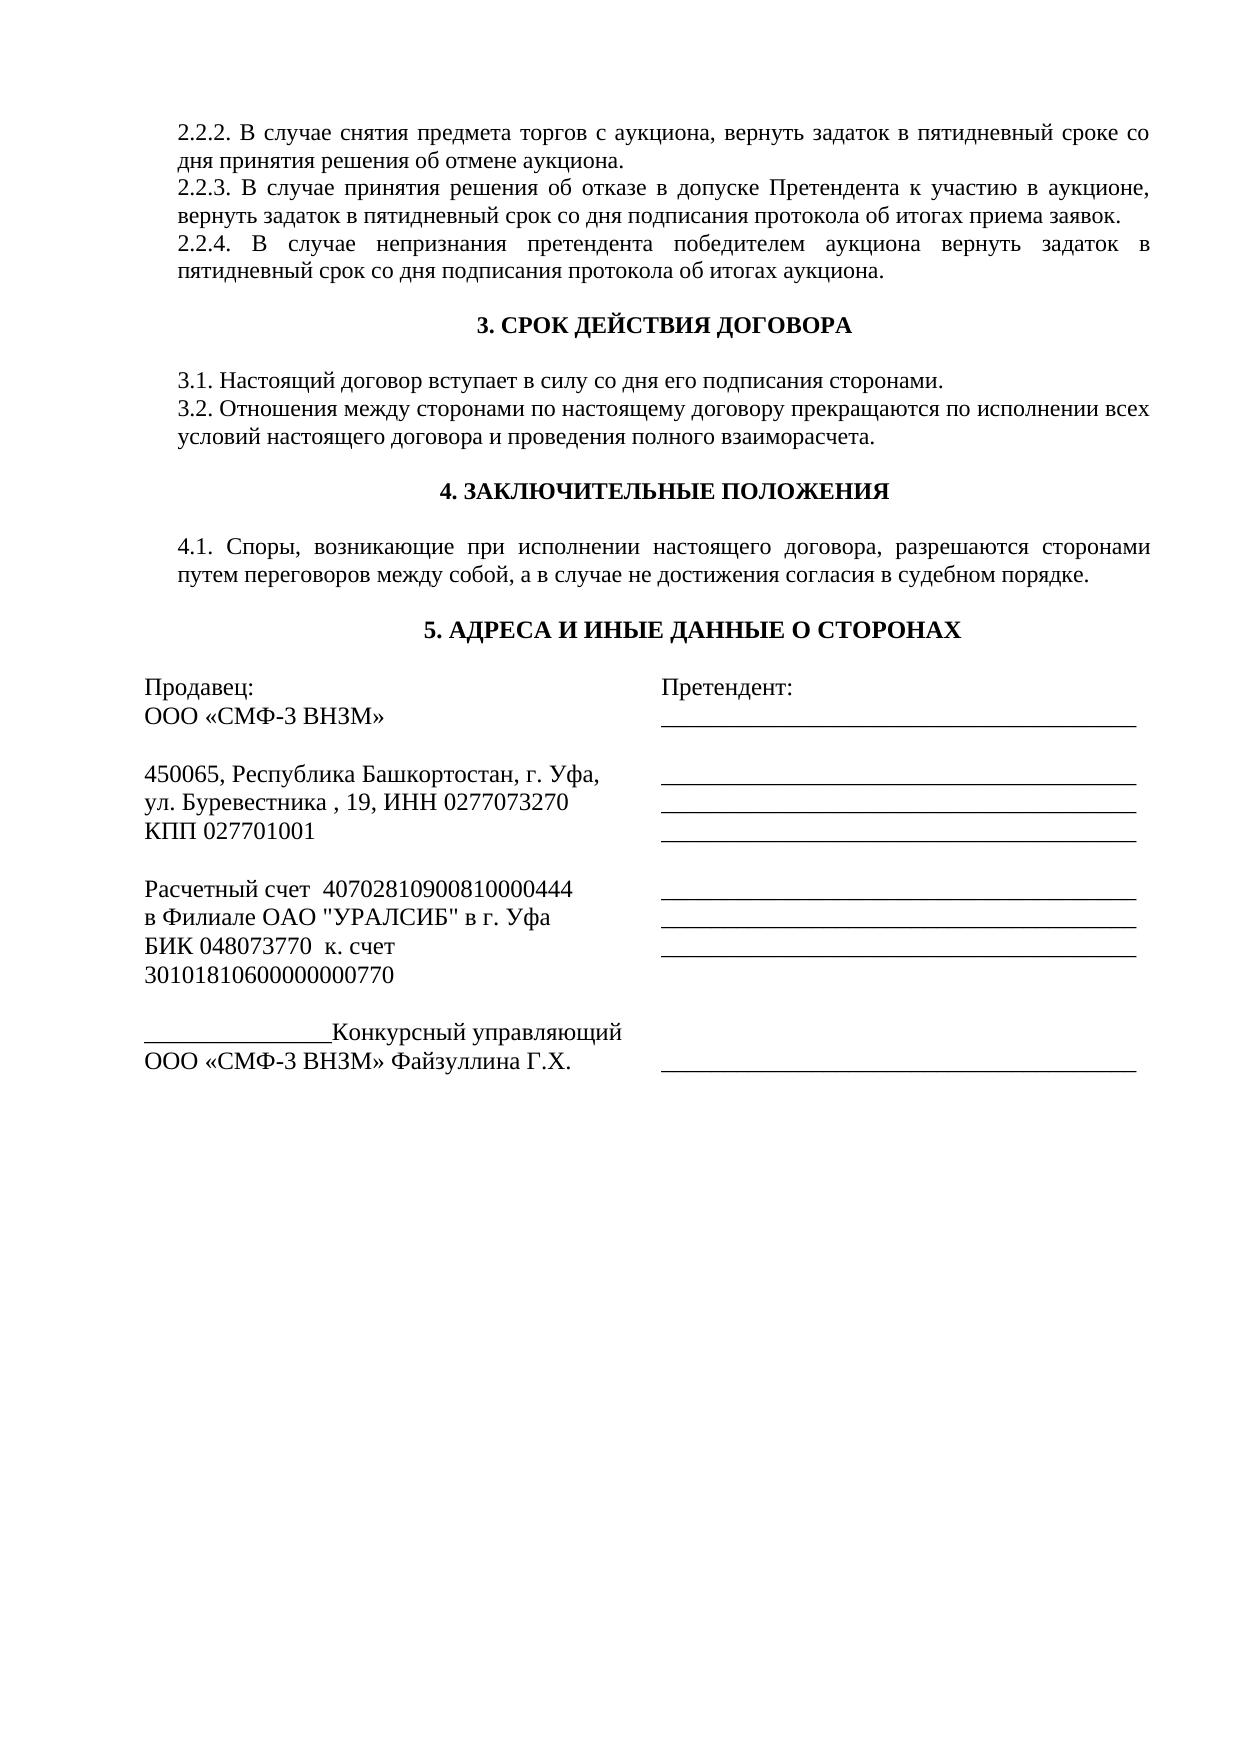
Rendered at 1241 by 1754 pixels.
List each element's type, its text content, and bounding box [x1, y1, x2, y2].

table_cell ______________________________________ [650, 989, 1152, 1129]
text 4. ЗАКЛЮЧИТЕЛЬНЫЕ ПОЛОЖЕНИЯ [177, 477, 1152, 504]
table_header Продавец: [133, 673, 650, 701]
text 3.1. Настоящий договор вступает в силу со дня его подписания сторонами. [177, 367, 1152, 394]
text 2.2.3. В случае принятия решения об отказе в допуске Претендента к участию в аукционе, вернуть задаток в пятидневный срок со дня подписания протокола об итогах приема заявок. [177, 173, 1152, 228]
table_cell ______________________________________ [650, 701, 1152, 759]
text 2.2.4. В случае непризнания претендента победителем аукциона вернуть задаток в пятидневный срок со дня подписания протокола об итогах аукциона. [177, 228, 1152, 284]
text 2.2.2. В случае снятия предмета торгов с аукциона, вернуть задаток в пятидневный сроке со дня принятия решения об отмене аукциона. [177, 118, 1152, 173]
text 3.2. Отношения между сторонами по настоящему договору прекращаются по исполнении всех условий настоящего договора и проведения полного взаиморасчета. [177, 394, 1152, 449]
table_header Претендент: [650, 673, 1152, 701]
text 4.1. Споры, возникающие при исполнении настоящего договора, разрешаются сторонами путем переговоров между собой, а в случае не достижения согласия в судебном порядке. [177, 532, 1152, 587]
text 3. СРОК ДЕЙСТВИЯ ДОГОВОРА [177, 311, 1152, 339]
table_cell ООО «СМФ-3 ВНЗМ» [133, 701, 650, 759]
text 5. АДРЕСА И ИНЫЕ ДАННЫЕ О СТОРОНАХ [177, 615, 1152, 644]
table_cell Расчетный счет 40702810900810000444 в Филиале ОАО "УРАЛСИБ" в г. Уфа БИК 048073770 к. счет 30101810600000000770 [133, 874, 650, 989]
table_cell ______________________________________ ______________________________________ ______________________________________ [650, 874, 1152, 989]
table_cell _______________Конкурсный управляющий ООО «СМФ-3 ВНЗМ» Файзуллина Г.Х. [133, 989, 650, 1129]
table_cell 450065, Республика Башкортостан, г. Уфа, ул. Буревестника , 19, ИНН 0277073270 КПП 027701001 [133, 759, 650, 874]
table_cell ______________________________________ ______________________________________ ______________________________________ [650, 759, 1152, 874]
